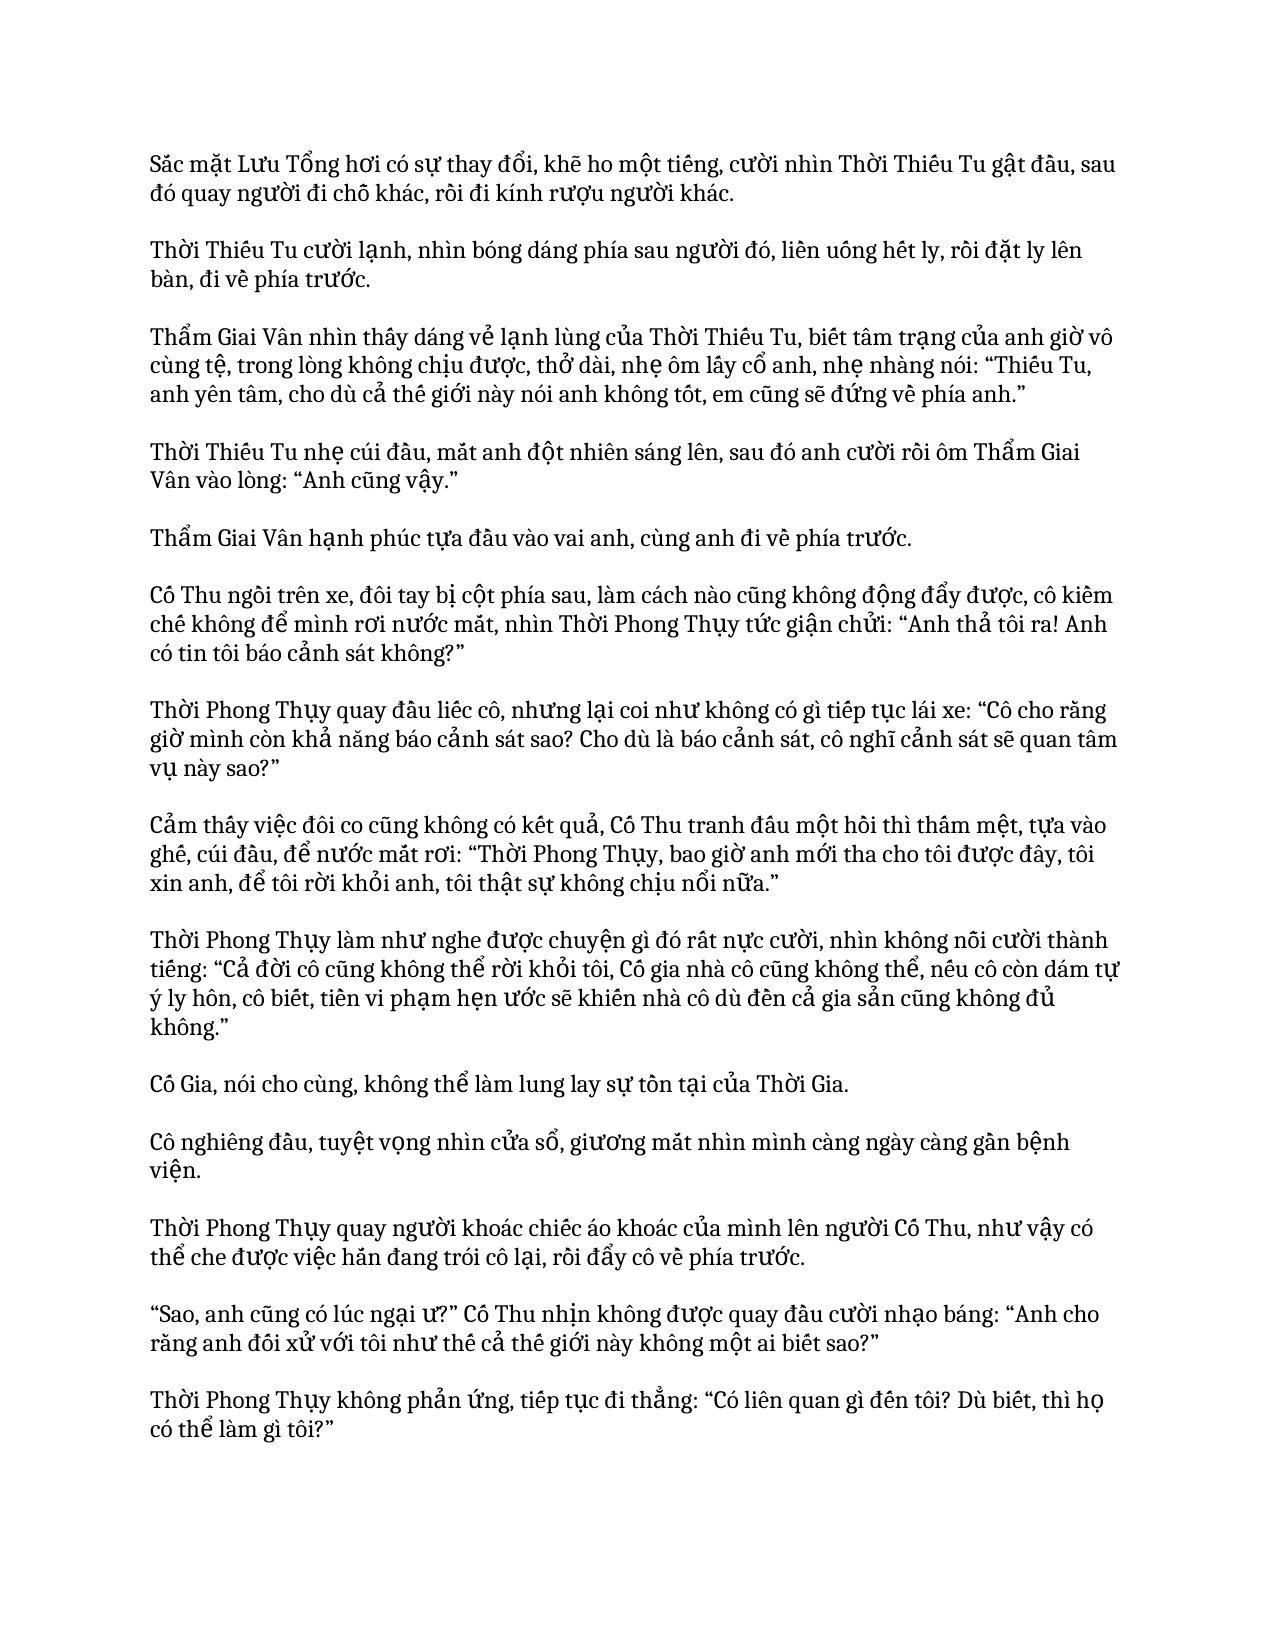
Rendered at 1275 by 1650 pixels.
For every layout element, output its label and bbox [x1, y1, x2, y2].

text [150, 150, 1125, 1472]
